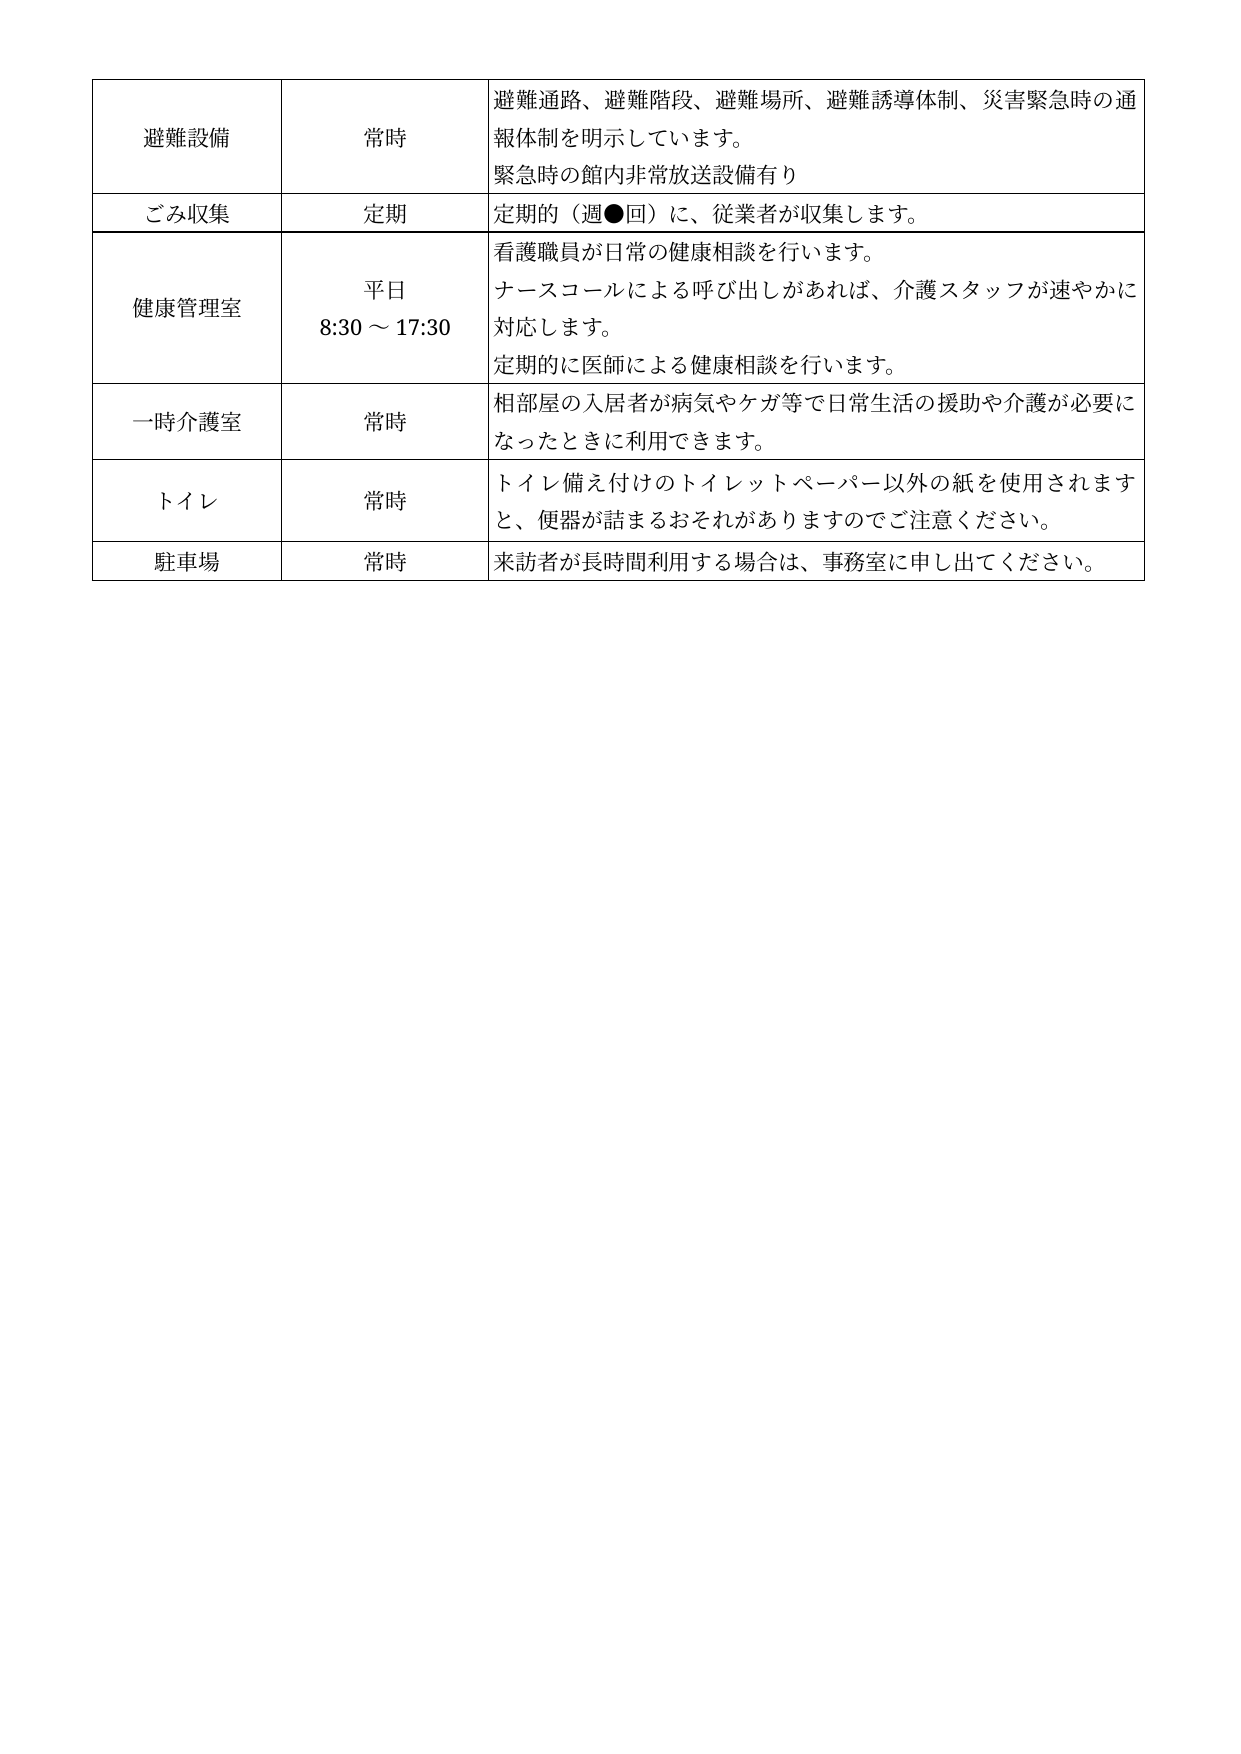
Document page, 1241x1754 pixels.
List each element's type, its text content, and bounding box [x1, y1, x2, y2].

table_cell 常時 [282, 460, 488, 541]
table_cell 常時 [282, 542, 488, 579]
table_cell 常時 [282, 80, 488, 193]
table_cell 常時 [282, 384, 488, 458]
table_cell 駐車場 [93, 542, 281, 579]
table_cell 避難設備 [93, 80, 281, 193]
table_cell 相部屋の入居者が病気やケガ等で日常生活の援助や介護が必要になったときに利用できます。 [489, 384, 1144, 458]
table_cell 避難通路、避難階段、避難場所、避難誘導体制、災害緊急時の通報体制を明示しています。 緊急時の館内非常放送設備有り [489, 80, 1144, 193]
table_cell 健康管理室 [93, 233, 281, 382]
table_cell 一時介護室 [93, 384, 281, 458]
table_cell ごみ収集 [93, 194, 281, 231]
table_cell 来訪者が長時間利用する場合は、事務室に申し出てください。 [489, 542, 1144, 579]
table_cell 定期 [282, 194, 488, 231]
table_cell 平日 8:30 ～ 17:30 [282, 233, 488, 382]
table_cell 看護職員が日常の健康相談を行います。 ナースコールによる呼び出しがあれば、介護スタッフが速やかに対応します。 定期的に医師による健康相談を行います。 [489, 233, 1144, 382]
table_cell 定期的（週●回）に、従業者が収集します。 [489, 194, 1144, 231]
table_cell トイレ備え付けのトイレットペーパー以外の紙を使用されますと、便器が詰まるおそれがありますのでご注意ください。 [489, 460, 1144, 541]
table_cell トイレ [93, 460, 281, 541]
